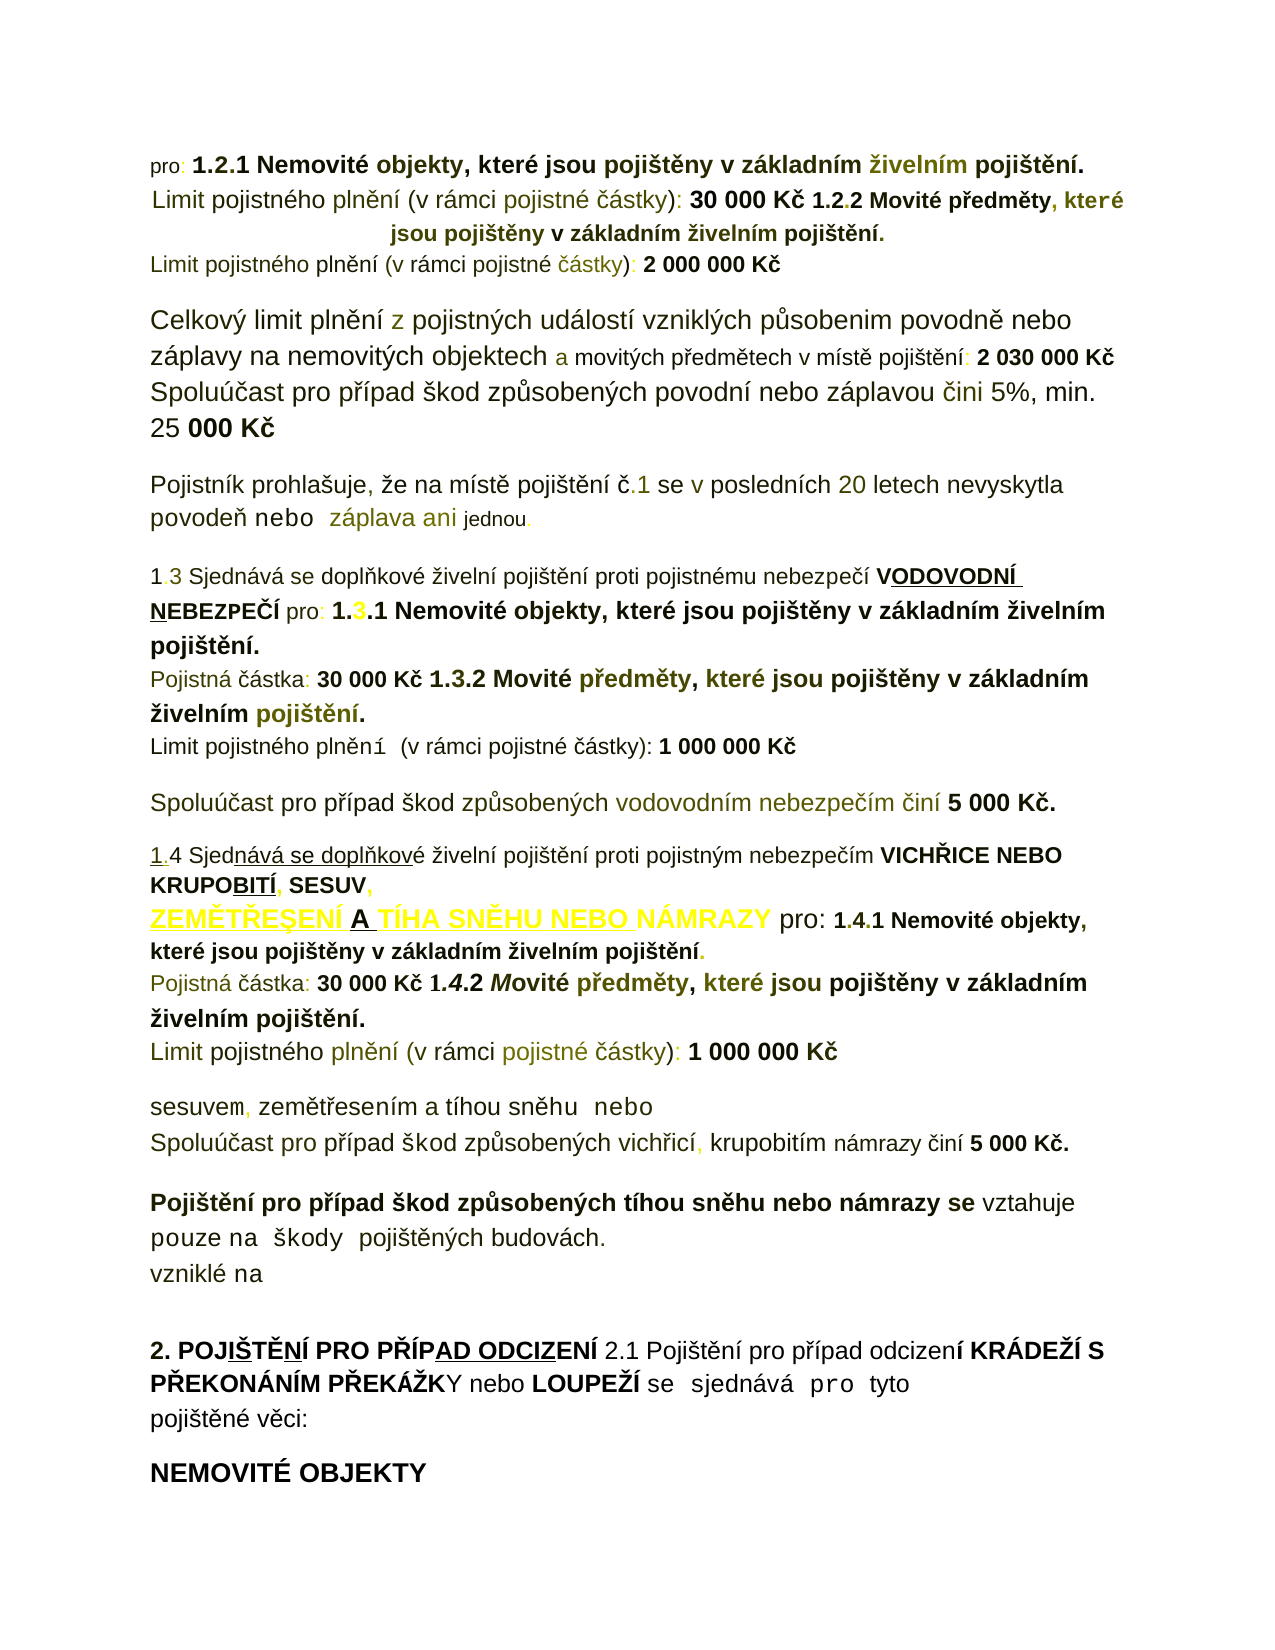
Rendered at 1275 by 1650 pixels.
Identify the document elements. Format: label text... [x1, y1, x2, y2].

text Pojištění pro případ škod způsobených tíhou sněhu nebo námrazy se vztahuje pouze na škody pojištěných budovách. [150, 1188, 1125, 1254]
text Limit pojistného plnění (v rámci pojistné částky): 1 000 000 Kč [150, 1037, 1125, 1065]
text Spoluúčast pro případ škod způsobených vodovodním nebezpečím činí 5 000 Kč. [150, 788, 1125, 817]
text Pojistník prohlašuje, že na místě pojištění č.1 se v posledních 20 letech nevyskytla povodeň nebo záplava ani jednou. [150, 470, 1125, 534]
text pojištěné věci: [150, 1404, 1125, 1433]
text Limit pojistného plnění (v rámci pojistné částky): 1 000 000 Kč [150, 733, 1125, 761]
text vzniklé na [150, 1258, 1125, 1289]
text ZEMĚTŘEŞENÍ A TÍHA SNĚHU NEBO NÁMRAZY pro: 1.4.1 Nemovité objekty, které jsou pojištěny v základním živelním pojištění. [150, 903, 1125, 964]
text NEMOVITÉ OBJEKTY [150, 1457, 1125, 1489]
text Celkový limit plnění z pojistných událostí vzniklých působenim povodně nebo záplavy na nemovitých objektech a movitých předmětech v místě pojištění: 2 030 000 Kč Spoluúčast pro případ škod způsobených povodní nebo záplavou čini 5%, min. 25 000 Kč [150, 304, 1125, 443]
text sesuvem, zemětřesením a tíhou sněhu nebo [150, 1092, 1125, 1123]
text Spoluúčast pro případ škod způsobených vichřicí, krupobitím námrazy činí 5 000 Kč. [150, 1128, 1125, 1159]
text 2. POJIŠTĚNÍ PRO PŘÍPAD ODCIZENÍ 2.1 Pojištění pro případ odcizení KRÁDEŽÍ S PŘEKONÁNÍM PŘEKÁŽKY nebo LOUPEŽÍ se sjednává pro tyto [150, 1336, 1125, 1400]
text 1.4 Sjednává se doplňkové živelní pojištění proti pojistným nebezpečím VICHŘICE NEBO KRUPOBITÍ, SESUV, [150, 842, 1125, 899]
text Limit pojistného plnění (v rámci pojistné částky): 2 000 000 Kč [150, 251, 1125, 278]
text Pojistná částka: 30 000 Kč 1.3.2 Movité předměty, které jsou pojištěny v základním živelním pojištění. [150, 664, 1125, 728]
text 1.3 Sjednává se doplňkové živelní pojištění proti pojistnému nebezpečí VODOVODNÍ NEBEZPEČÍ pro: 1.3.1 Nemovité objekty, které jsou pojištěny v základním živelním pojištění. [150, 563, 1125, 660]
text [150, 150, 1125, 181]
text Limit pojistného plnění (v rámci pojistné částky): 30 000 Kč 1.2.2 Movité předměty, které jsou pojištěny v základním živelním pojištění. [150, 186, 1125, 246]
text Pojistná částka: 30 000 Kč 1.4.2 Movité předměty, které jsou pojištěny v základním živelním pojištění. [150, 968, 1125, 1032]
